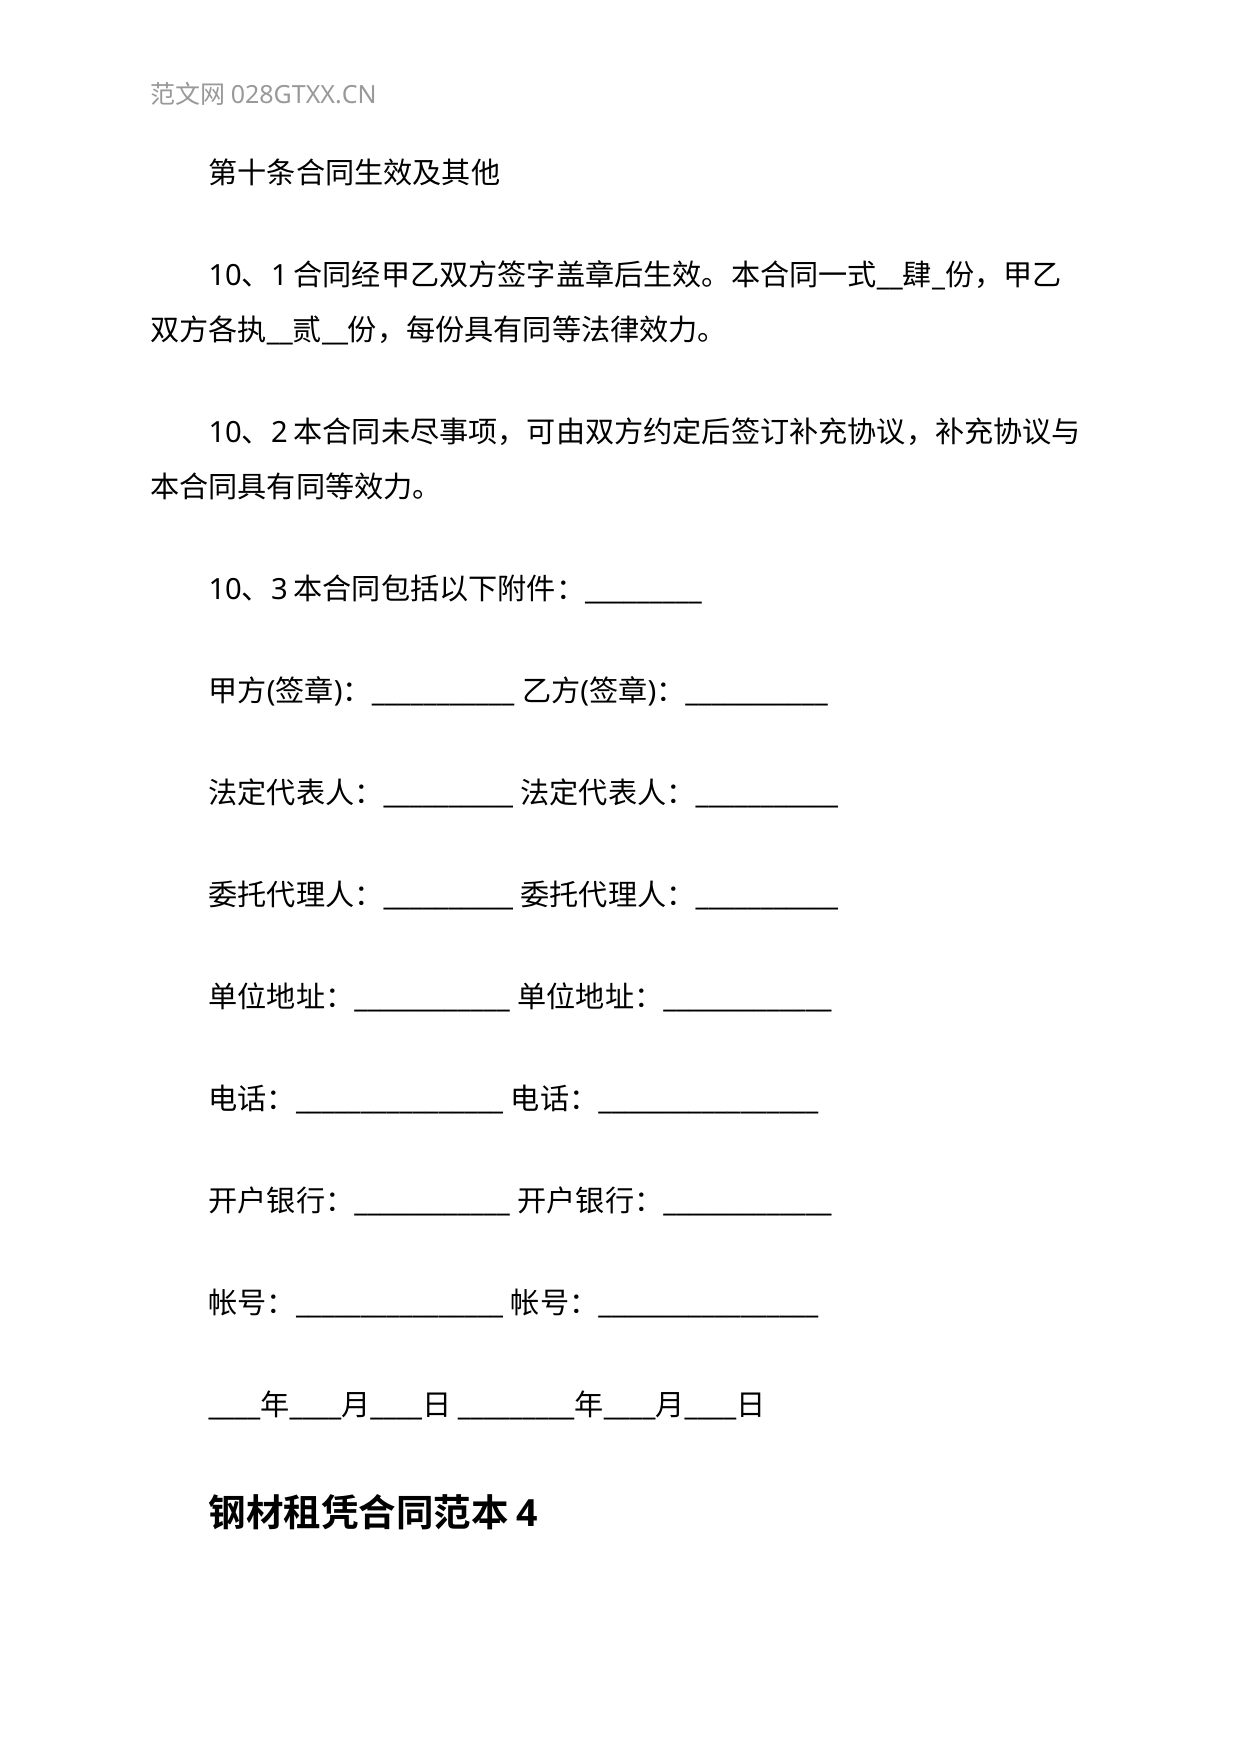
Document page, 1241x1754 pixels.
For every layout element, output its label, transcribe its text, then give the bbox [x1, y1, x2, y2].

text 委托代理人：__________ 委托代理人：___________ [150, 871, 1090, 914]
text 10、1合同经甲乙双方签字盖章后生效。本合同一式__肆_份，甲乙双方各执__贰__份，每份具有同等法律效力。 [150, 252, 1090, 349]
text 电话：________________ 电话：_________________ [150, 1075, 1090, 1118]
text 10、2本合同未尽事项，可由双方约定后签订补充协议，补充协议与本合同具有同等效力。 [150, 409, 1090, 506]
text 10、3本合同包括以下附件：_________ [150, 566, 1090, 608]
text 帐号：________________ 帐号：_________________ [150, 1279, 1090, 1322]
text 法定代表人：__________ 法定代表人：___________ [150, 769, 1090, 812]
text 开户银行：____________ 开户银行：_____________ [150, 1177, 1090, 1220]
text 甲方(签章)：___________ 乙方(签章)：___________ [150, 667, 1090, 710]
text 第十条合同生效及其他 [150, 150, 1090, 192]
text ____年____月____日 _________年____月____日 [150, 1381, 1090, 1424]
text 钢材租凭合同范本4 [150, 1483, 1090, 1538]
text 单位地址：____________ 单位地址：_____________ [150, 973, 1090, 1016]
